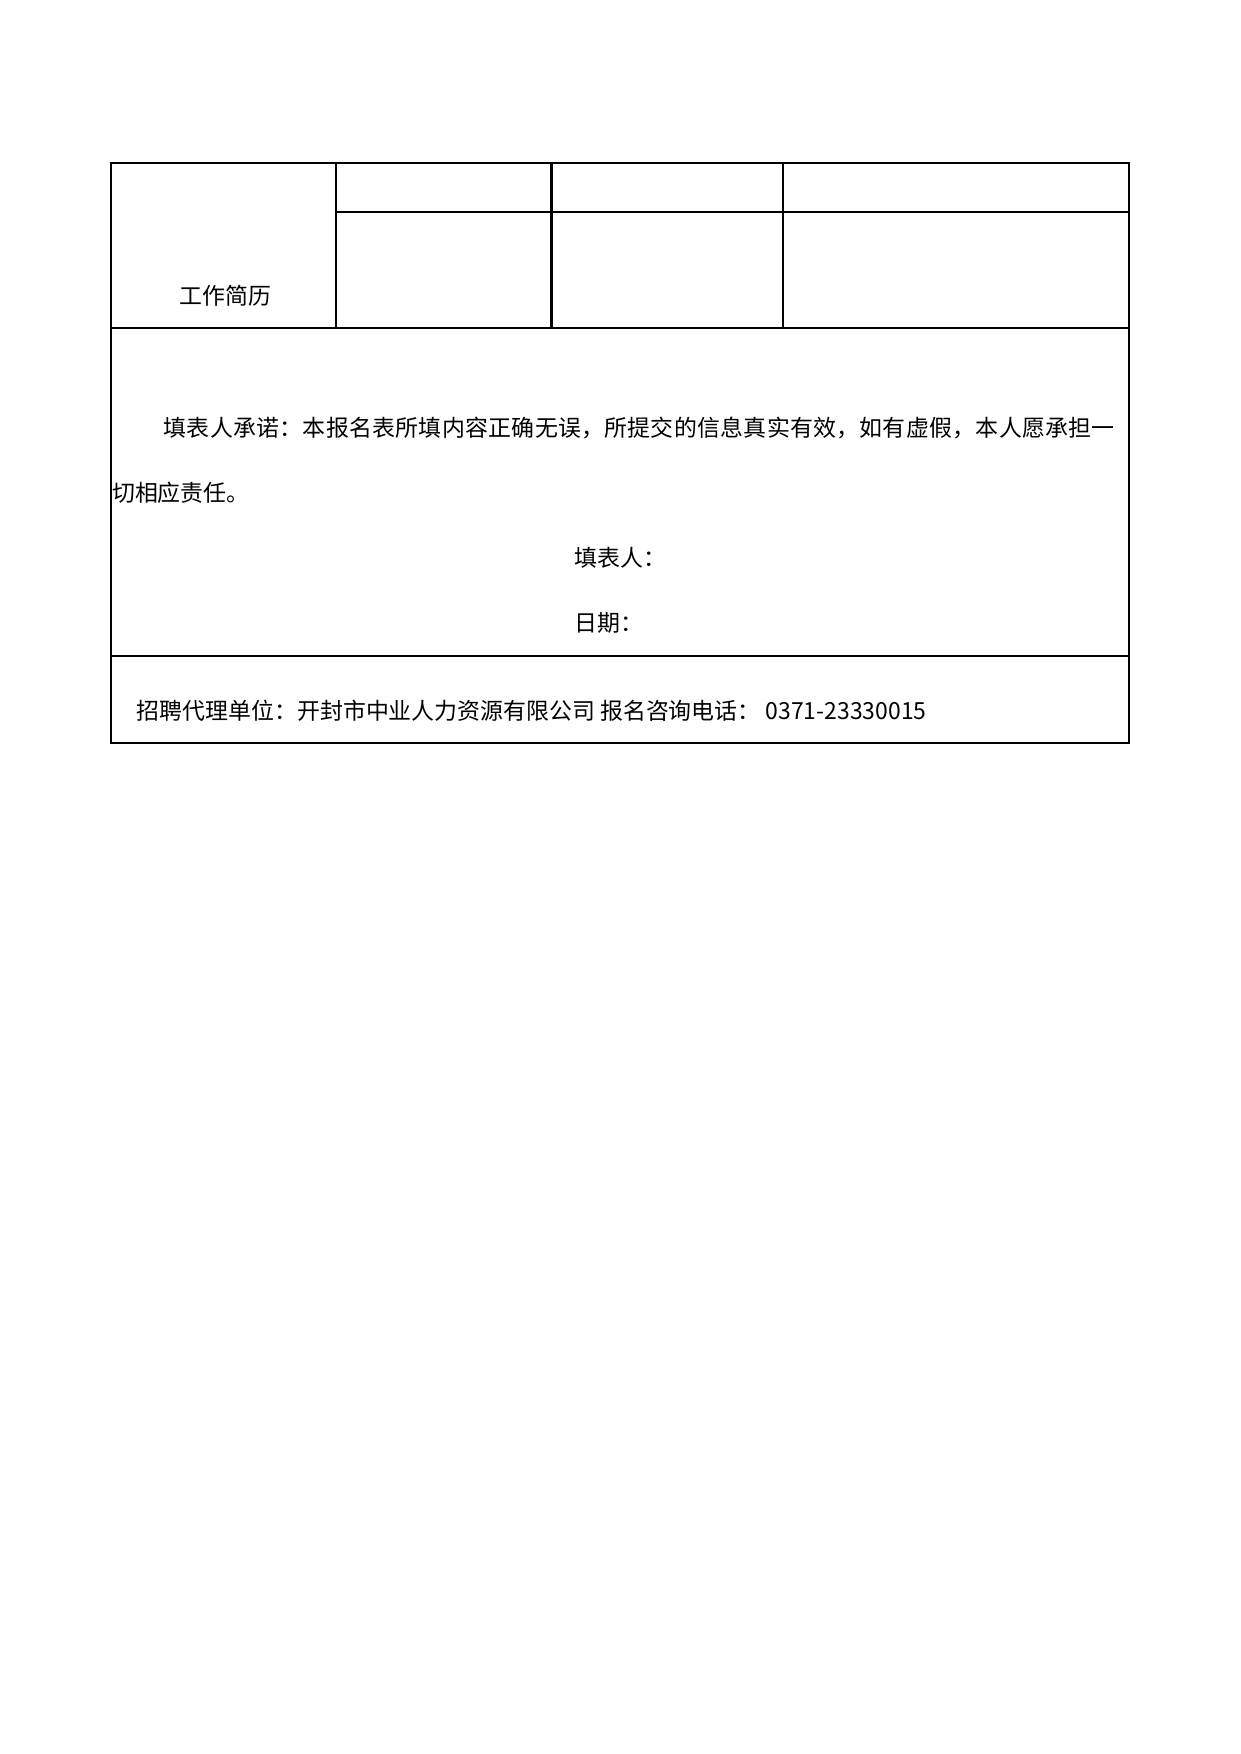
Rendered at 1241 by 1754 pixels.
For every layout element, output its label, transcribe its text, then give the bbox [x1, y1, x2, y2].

table_cell [337, 213, 550, 327]
table_cell [553, 213, 782, 327]
table_cell 招聘代理单位：开封市中业人力资源有限公司 报名咨询电话： 0371-23330015 [112, 657, 1128, 742]
table_cell [553, 164, 782, 211]
table_cell [784, 164, 1128, 211]
table_cell [337, 164, 550, 211]
table_cell 填表人承诺：本报名表所填内容正确无误，所提交的信息真实有效，如有虚假，本人愿承担一切相应责任。 填表人： 日期： [112, 329, 1128, 654]
table_cell [784, 213, 1128, 327]
